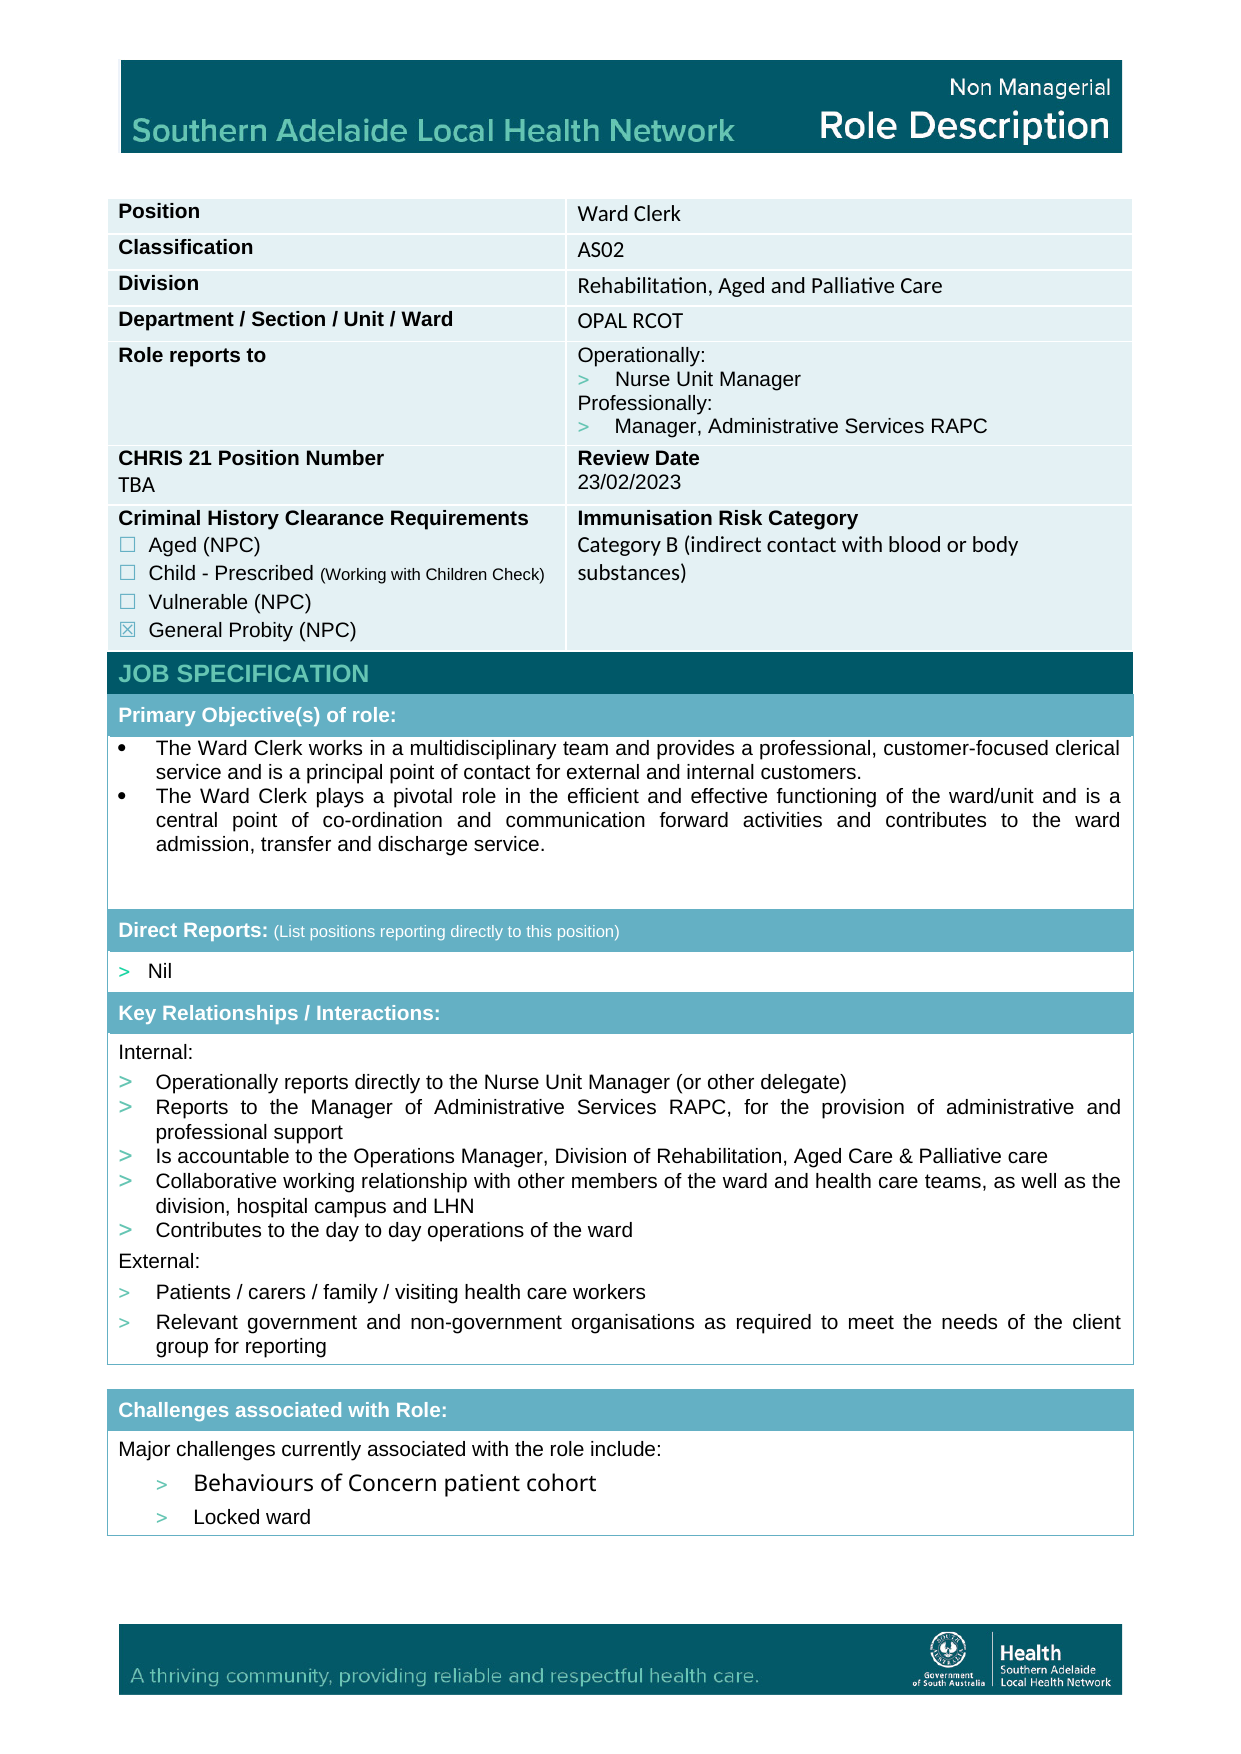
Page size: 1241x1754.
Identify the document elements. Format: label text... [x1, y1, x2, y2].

table_cell Major challenges currently associated with the role include: [108, 1431, 1133, 1535]
table_cell The Ward Clerk works in a multidisciplinary team and provides a professional, customer-focused clerical service and is a principal point of contact for external and internal customers. The Ward Clerk plays a pivotal role in the efficient and effective functioning of the ward/unit and is a central point of co-ordination and communication forward activities and contributes to the ward admission, transfer and discharge service. [108, 736, 1133, 909]
table_cell Role reports to [108, 342, 565, 445]
picture [1068, 82, 1078, 96]
table_cell Classification [108, 235, 565, 269]
picture [1018, 82, 1029, 95]
picture [118, 1624, 123, 1695]
table_header Position [108, 199, 565, 233]
table_cell Internal: Operationally reports directly to the Nurse Unit Manager (or other delegate) Reports to the Manager of Administrative Services RAPC, for the provision of administrative and professional support Is accountable to the Operations Manager, Division of Rehabilitation, Aged Care & Palliative care Collaborative working relationship with other members of the ward and health care teams, as well as the division, hospital campus and LHN Contributes to the day to day operations of the ward External: Patients / carers / family / visiting health care workers Relevant government and non-government organisations as required to meet the needs of the client group for reporting [108, 1033, 1133, 1364]
table_cell Department / Section / Unit / Ward [108, 307, 565, 341]
table_cell Criminal History Clearance Requirements Aged (NPC) Child - Prescribed (Working with Children Check) Vulnerable (NPC) General Probity (NPC) [108, 506, 565, 650]
table_header Challenges associated with Role: [108, 1390, 1133, 1430]
table_cell Review Date [567, 446, 1132, 504]
table_cell JOB SPECIFICATION [107, 652, 1133, 694]
table_cell Primary Objective(s) of role: [108, 694, 1133, 736]
table_cell Operationally: Professionally: [567, 342, 1132, 445]
table_cell CHRIS 21 Position Number [108, 446, 565, 504]
picture [118, 59, 1123, 153]
picture [1082, 84, 1087, 94]
table_cell Immunisation Risk Category [567, 506, 1132, 650]
table_cell Direct Reports: (List positions reporting directly to this position) [108, 909, 1133, 951]
table_cell Key Relationships / Interactions: [108, 992, 1133, 1033]
table_cell [108, 951, 1133, 992]
picture [126, 1624, 1123, 1695]
table_cell Division [108, 271, 565, 305]
